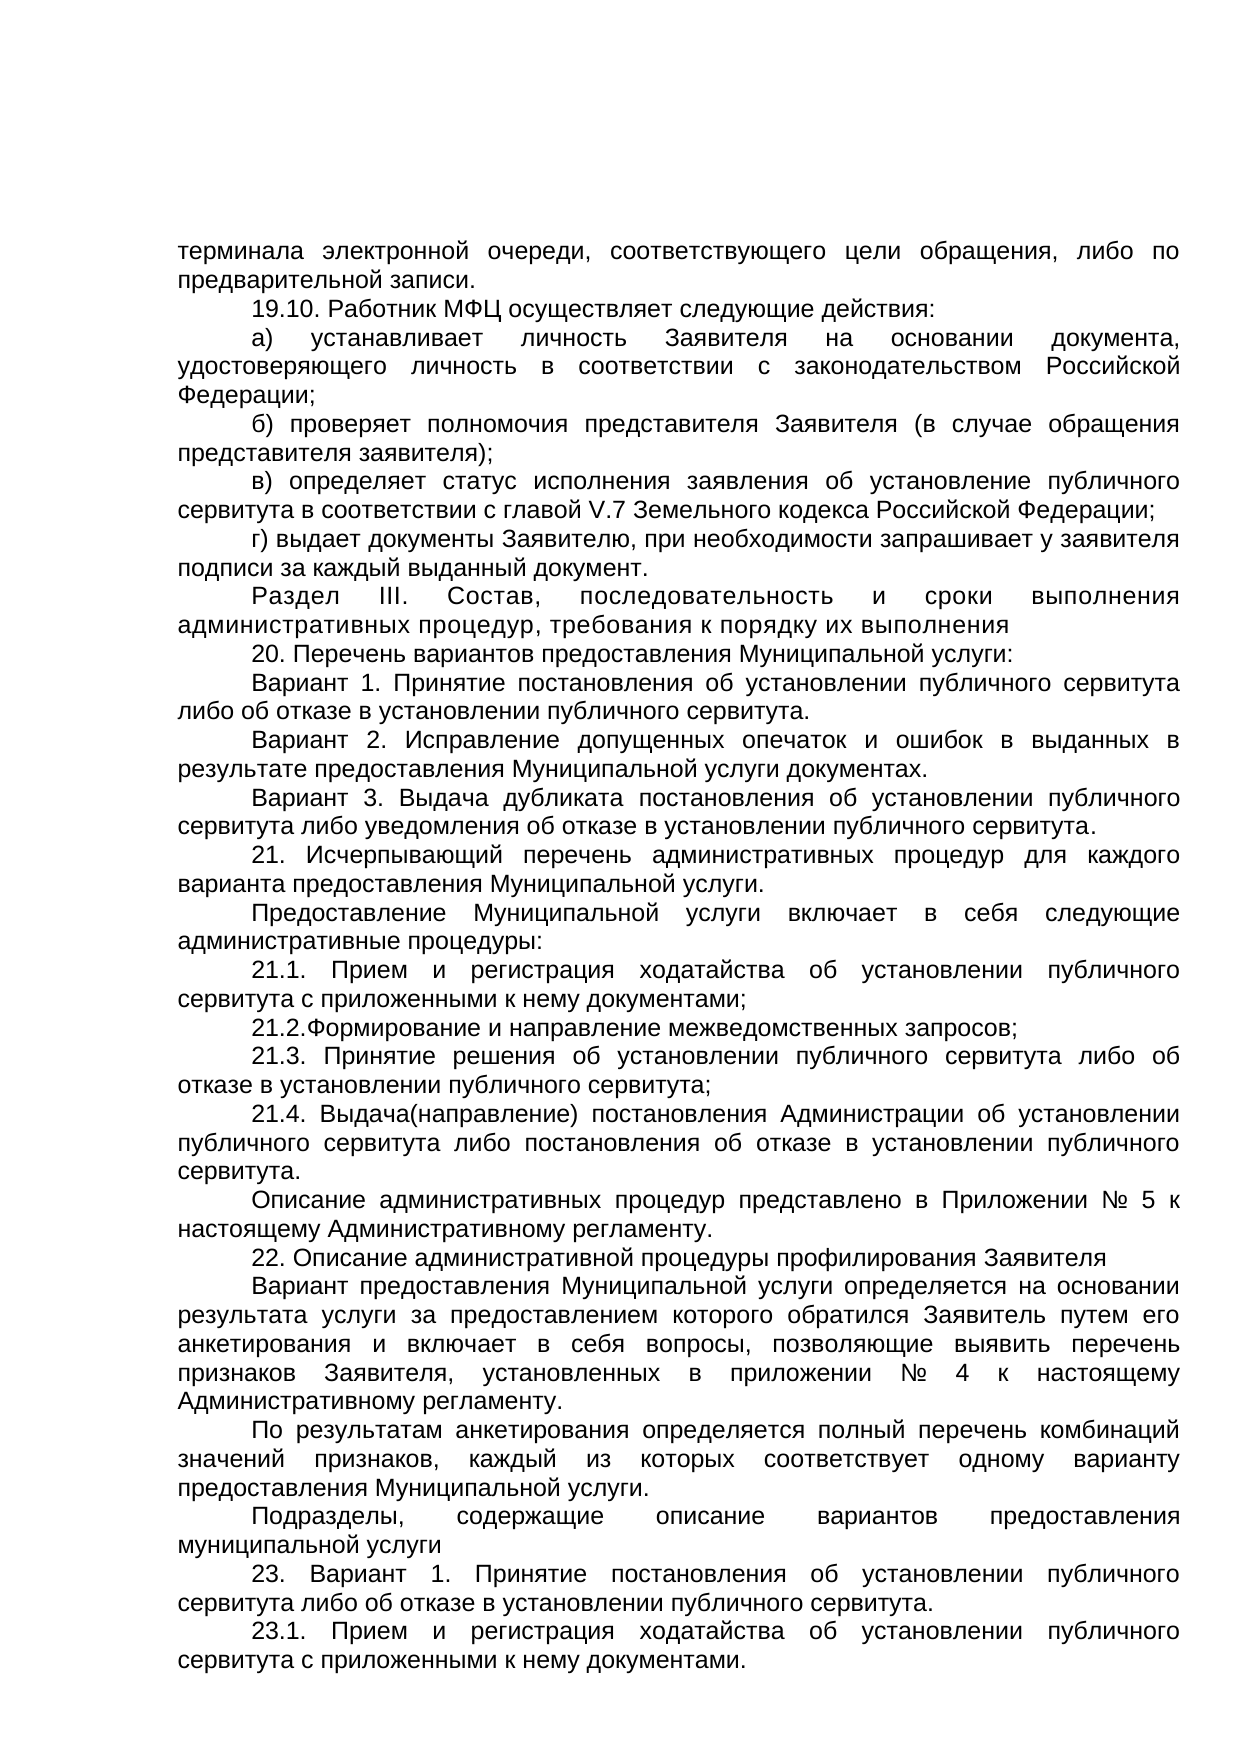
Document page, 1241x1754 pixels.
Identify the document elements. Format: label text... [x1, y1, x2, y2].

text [177, 236, 1181, 294]
text Предоставление Муниципальной услуги включает в себя следующие административные процедуры: [177, 897, 1181, 955]
text Вариант 1. Принятие постановления об установлении публичного сервитута либо об отказе в установлении публичного сервитута. [177, 667, 1181, 725]
text 20. Перечень вариантов предоставления Муниципальной услуги: [177, 639, 1181, 667]
text 23. Вариант 1. Принятие постановления об установлении публичного сервитута либо об отказе в установлении публичного сервитута. [177, 1559, 1181, 1616]
text Описание административных процедур представлено в Приложении № 5 к настоящему Административному регламенту. [177, 1185, 1181, 1242]
text Раздел III. Состав, последовательность и сроки выполнения административных процедур, требования к порядку их выполнения [177, 581, 1181, 639]
text 21.4. Выдача(направление) постановления Администрации об установлении публичного сервитута либо постановления об отказе в установлении публичного сервитута. [177, 1099, 1181, 1185]
text Вариант 2. Исправление допущенных опечаток и ошибок в выданных в результате предоставления Муниципальной услуги документах. [177, 725, 1181, 782]
text 21.1. Прием и регистрация ходатайства об установлении публичного сервитута с приложенными к нему документами; [177, 955, 1181, 1012]
text г) выдает документы Заявителю, при необходимости запрашивает у заявителя подписи за каждый выданный документ. [177, 524, 1181, 581]
text 23.1. Прием и регистрация ходатайства об установлении публичного сервитута с приложенными к нему документами. [177, 1616, 1181, 1674]
text Подразделы, содержащие описание вариантов предоставления муниципальной услуги [177, 1501, 1181, 1559]
text а) устанавливает личность Заявителя на основании документа, удостоверяющего личность в соответствии с законодательством Российской Федерации; [177, 322, 1181, 409]
text 19.10. Работник МФЦ осуществляет следующие действия: [177, 294, 1181, 322]
text б) проверяет полномочия представителя Заявителя (в случае обращения представителя заявителя); [177, 409, 1181, 466]
text 21.3. Принятие решения об установлении публичного сервитута либо об отказе в установлении публичного сервитута; [177, 1041, 1181, 1099]
text Вариант 3. Выдача дубликата постановления об установлении публичного сервитута либо уведомления об отказе в установлении публичного сервитута. [177, 782, 1181, 840]
text 21. Исчерпывающий перечень административных процедур для каждого варианта предоставления Муниципальной услуги. [177, 840, 1181, 897]
text в) определяет статус исполнения заявления об установление публичного сервитута в соответствии с главой V.7 Земельного кодекса Российской Федерации; [177, 466, 1181, 524]
text 22. Описание административной процедуры профилирования Заявителя [177, 1242, 1181, 1271]
text 21.2.Формирование и направление межведомственных запросов; [177, 1012, 1181, 1041]
text Вариант предоставления Муниципальной услуги определяется на основании результата услуги за предоставлением которого обратился Заявитель путем его анкетирования и включает в себя вопросы, позволяющие выявить перечень признаков Заявителя, установленных в приложении № 4 к настоящему Административному регламенту. [177, 1271, 1181, 1415]
text По результатам анкетирования определяется полный перечень комбинаций значений признаков, каждый из которых соответствует одному варианту предоставления Муниципальной услуги. [177, 1415, 1181, 1501]
